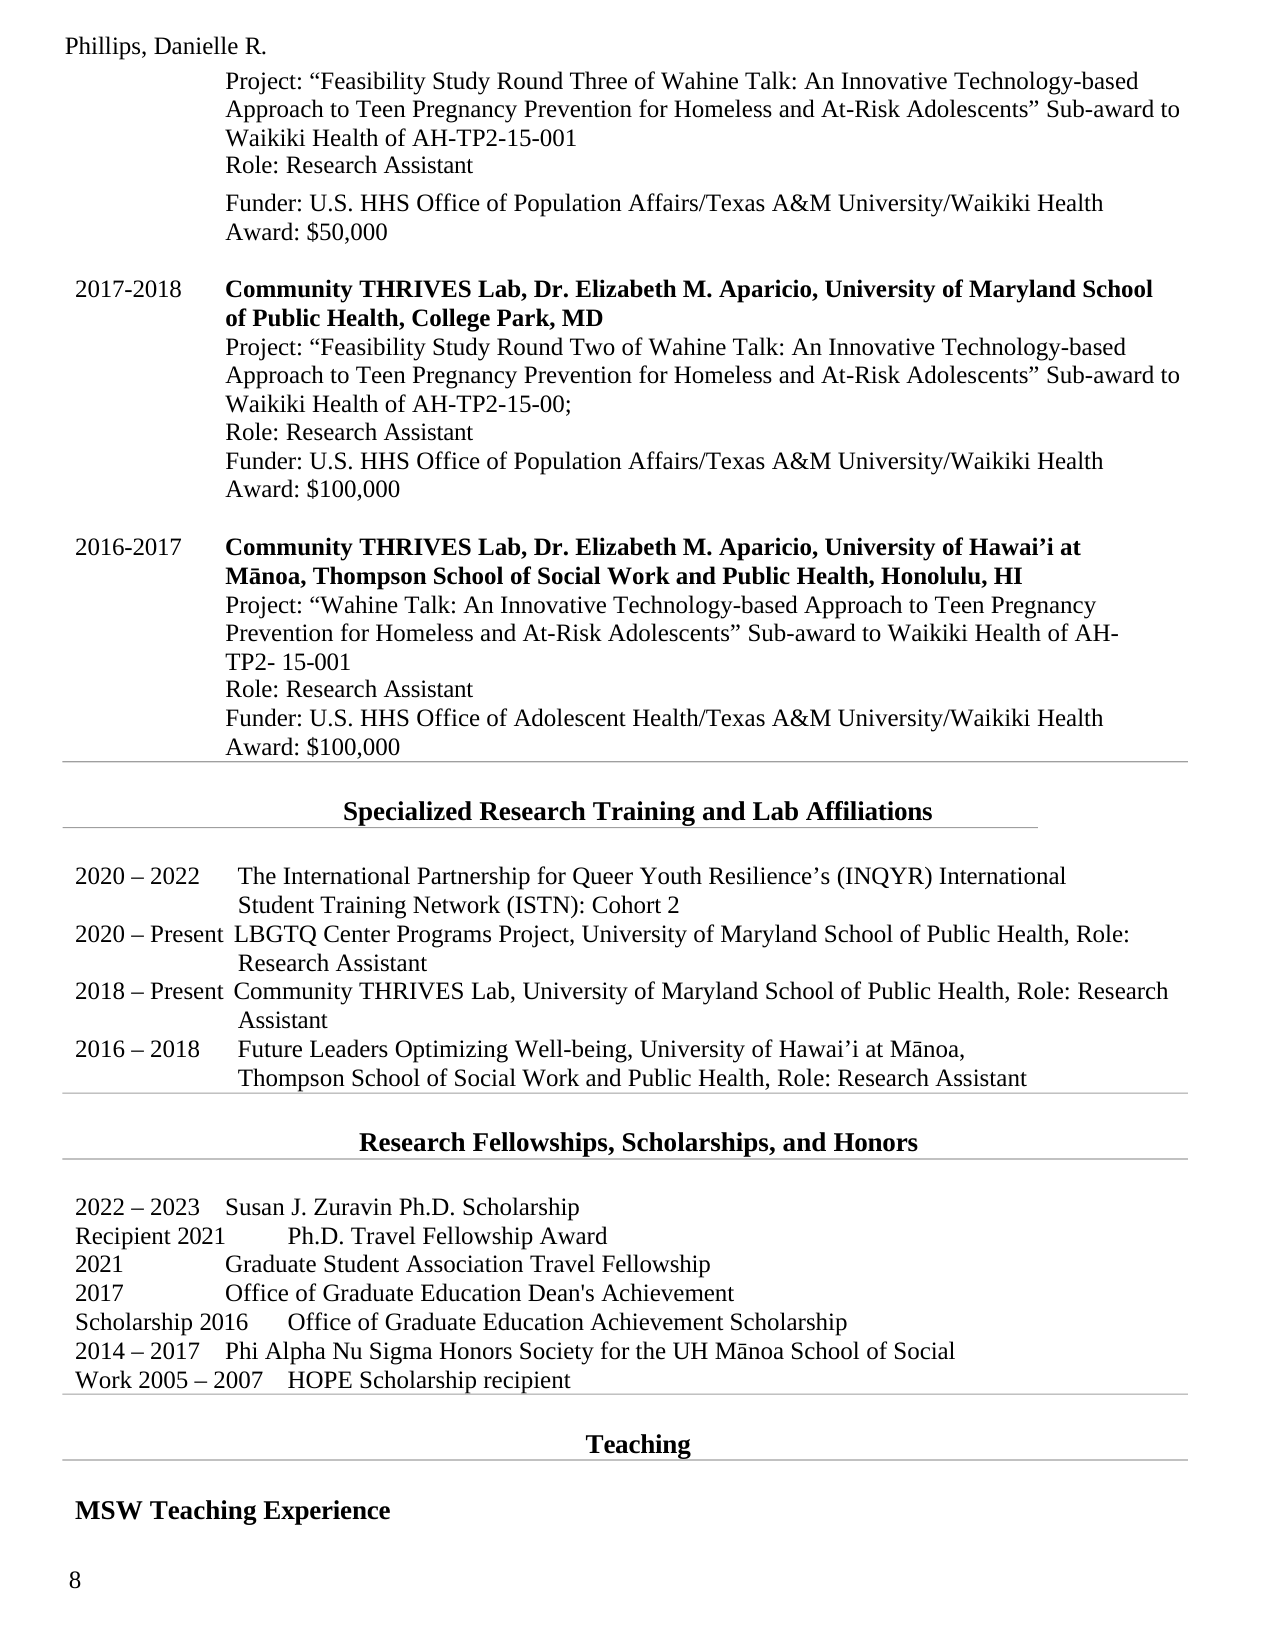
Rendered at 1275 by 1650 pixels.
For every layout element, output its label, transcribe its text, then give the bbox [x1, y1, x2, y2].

subtitle 2017-2018 Community THRIVES Lab, Dr. Elizabeth M. Aparicio, University of Maryland School of Public Health, College Park, MD [75, 274, 1176, 332]
text 2020 – Present LBGTQ Center Programs Project, University of Maryland School of Public Health, Role: Research Assistant [75, 919, 1188, 976]
subtitle 2016-2017 Community THRIVES Lab, Dr. Elizabeth M. Aparicio, University of Hawai’i at Mānoa, Thompson School of Social Work and Public Health, Honolulu, HI [75, 532, 1163, 589]
subtitle Teaching [63, 1428, 1213, 1459]
text 2022 – 2023 Susan J. Zuravin Ph.D. Scholarship Recipient 2021 Ph.D. Travel Fellowship Award [75, 1192, 677, 1249]
text 2020 – 2022 The International Partnership for Queer Youth Resilience’s (INQYR) International Student Training Network (ISTN): Cohort 2 [75, 861, 1144, 918]
text Role: Research Assistant [225, 152, 1275, 179]
subtitle Research Fellowships, Scholarships, and Honors [64, 1126, 1213, 1157]
text 2014 – 2017 Phi Alpha Nu Sigma Honors Society for the UH Mānoa School of Social Work 2005 – 2007 HOPE Scholarship recipient [75, 1336, 1014, 1393]
subtitle Specialized Research Training and Lab Affiliations [63, 795, 1213, 826]
text 2018 – Present Community THRIVES Lab, University of Maryland School of Public Health, Role: Research Assistant [75, 976, 1188, 1034]
text Funder: U.S. HHS Office of Adolescent Health/Texas A&M University/Waikiki Health Award: $100,000 [225, 703, 1159, 761]
text Project: “Feasibility Study Round Three of Wahine Talk: An Innovative Technology-based Approach to Teen Pregnancy Prevention for Homeless and At-Risk Adolescents” Sub-award to Waikiki Health of AH-TP2-15-001 [225, 66, 1188, 152]
text Funder: U.S. HHS Office of Population Affairs/Texas A&M University/Waikiki Health Award: $50,000 [225, 188, 1159, 245]
text Project: “Feasibility Study Round Two of Wahine Talk: An Innovative Technology-based Approach to Teen Pregnancy Prevention for Homeless and At-Risk Adolescents” Sub-award to Waikiki Health of AH-TP2-15-00; [225, 332, 1188, 418]
text MSW Teaching Experience [75, 1494, 1275, 1525]
text Funder: U.S. HHS Office of Population Affairs/Texas A&M University/Waikiki Health Award: $100,000 [225, 446, 1159, 503]
text Project: “Wahine Talk: An Innovative Technology-based Approach to Teen Pregnancy Prevention for Homeless and At-Risk Adolescents” Sub-award to Waikiki Health of AH-TP2- 15-001 [225, 590, 1164, 676]
text 2017 Office of Graduate Education Dean's Achievement Scholarship 2016 Office of Graduate Education Achievement Scholarship [75, 1278, 853, 1336]
text Role: Research Assistant [225, 418, 1275, 446]
text 2016 – 2018 Future Leaders Optimizing Well-being, University of Hawai’i at Mānoa, Thompson School of Social Work and Public Health, Role: Research Assistant [75, 1034, 1074, 1091]
text 2021 Graduate Student Association Travel Fellowship [75, 1249, 1275, 1278]
text Role: Research Assistant [225, 676, 1275, 703]
